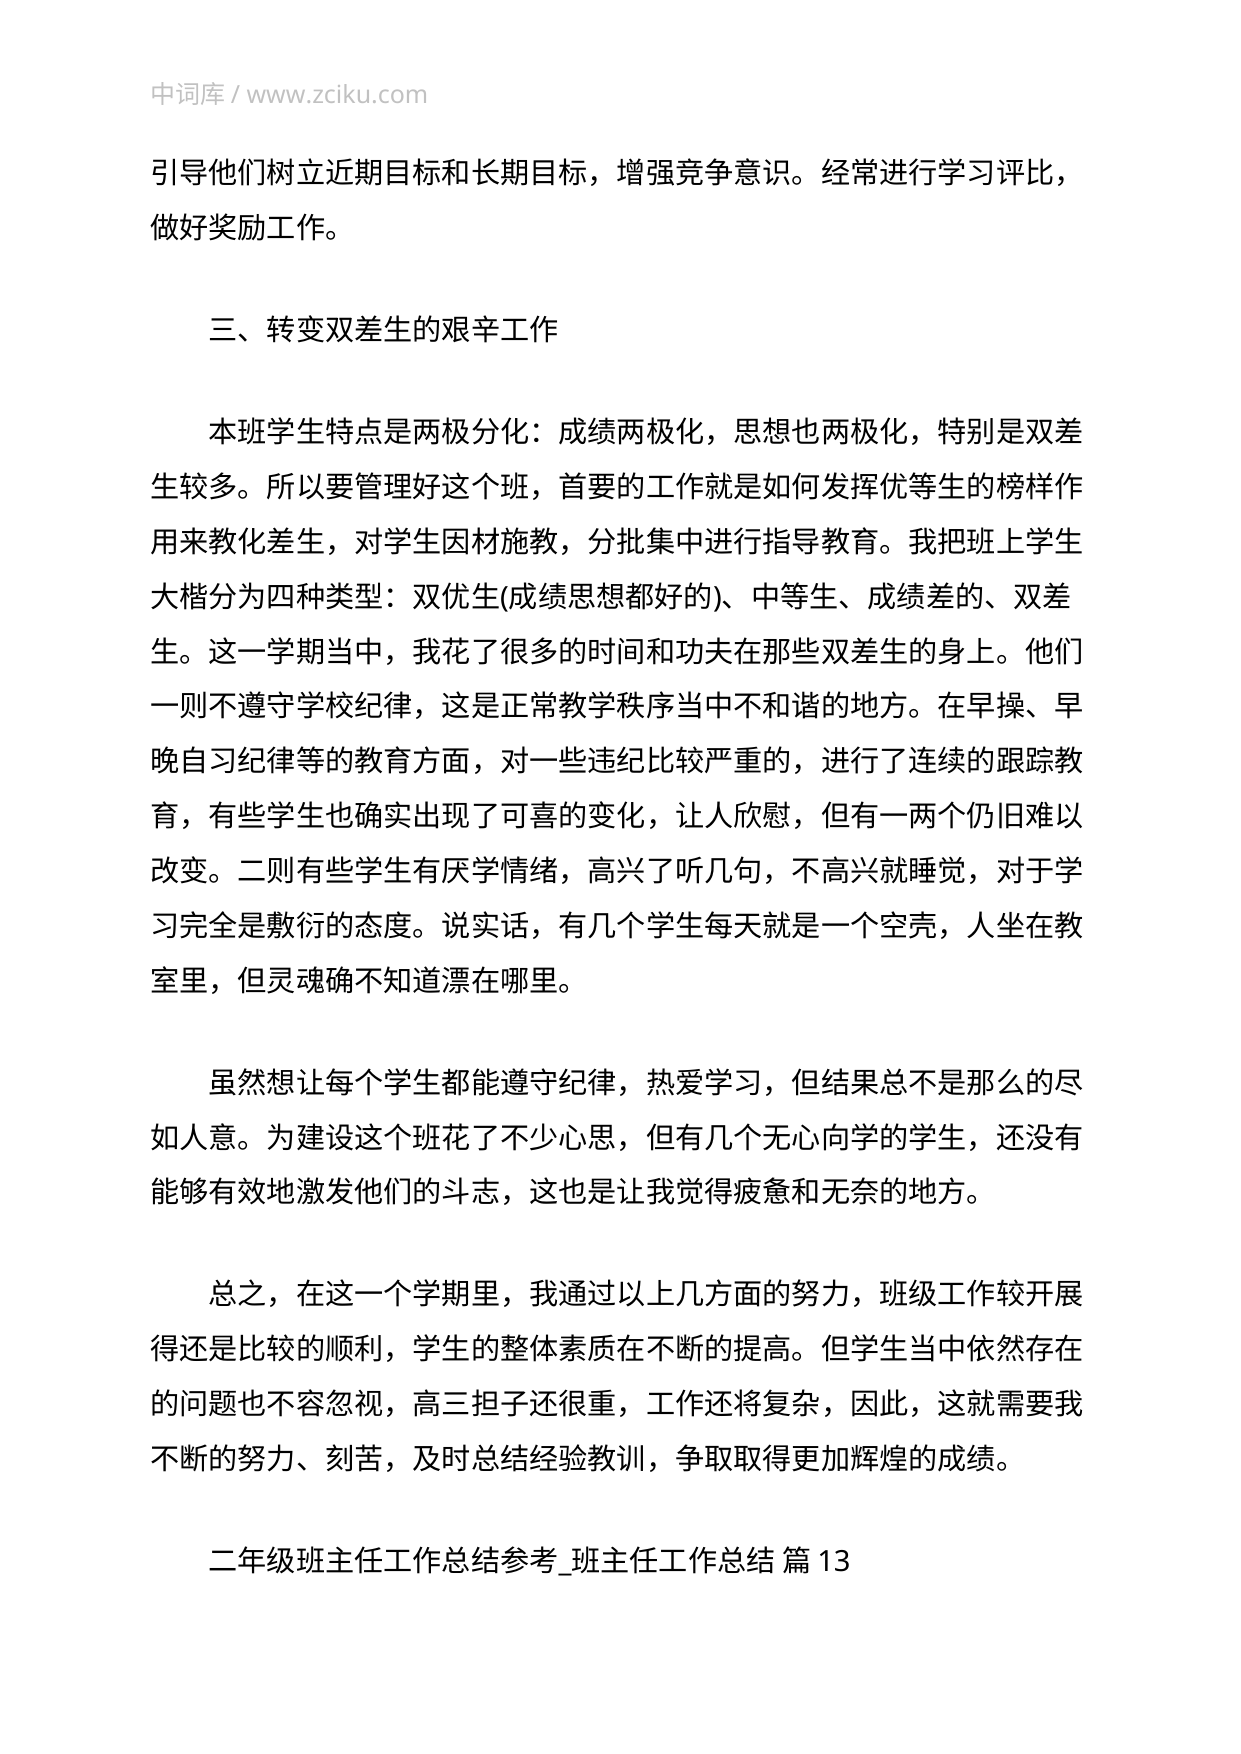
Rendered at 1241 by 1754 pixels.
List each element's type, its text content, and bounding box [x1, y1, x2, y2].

text 三、转变双差生的艰辛工作 [150, 307, 1090, 349]
text 总之，在这一个学期里，我通过以上几方面的努力，班级工作较开展得还是比较的顺利，学生的整体素质在不断的提高。但学生当中依然存在的问题也不容忽视，高三担子还很重，工作还将复杂，因此，这就需要我不断的努力、刻苦，及时总结经验教训，争取取得更加辉煌的成绩。 [150, 1271, 1090, 1478]
text 二年级班主任工作总结参考_班主任工作总结 篇13 [150, 1537, 1090, 1580]
text 本班学生特点是两极分化：成绩两极化，思想也两极化，特别是双差生较多。所以要管理好这个班，首要的工作就是如何发挥优等生的榜样作用来教化差生，对学生因材施教，分批集中进行指导教育。我把班上学生大楷分为四种类型：双优生(成绩思想都好的)、中等生、成绩差的、双差生。这一学期当中，我花了很多的时间和功夫在那些双差生的身上。他们一则不遵守学校纪律，这是正常教学秩序当中不和谐的地方。在早操、早晚自习纪律等的教育方面，对一些违纪比较严重的，进行了连续的跟踪教育，有些学生也确实出现了可喜的变化，让人欣慰，但有一两个仍旧难以改变。二则有些学生有厌学情绪，高兴了听几句，不高兴就睡觉，对于学习完全是敷衍的态度。说实话，有几个学生每天就是一个空壳，人坐在教室里，但灵魂确不知道漂在哪里。 [150, 408, 1090, 1000]
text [150, 150, 1090, 247]
text 虽然想让每个学生都能遵守纪律，热爱学习，但结果总不是那么的尽如人意。为建设这个班花了不少心思，但有几个无心向学的学生，还没有能够有效地激发他们的斗志，这也是让我觉得疲惫和无奈的地方。 [150, 1059, 1090, 1211]
